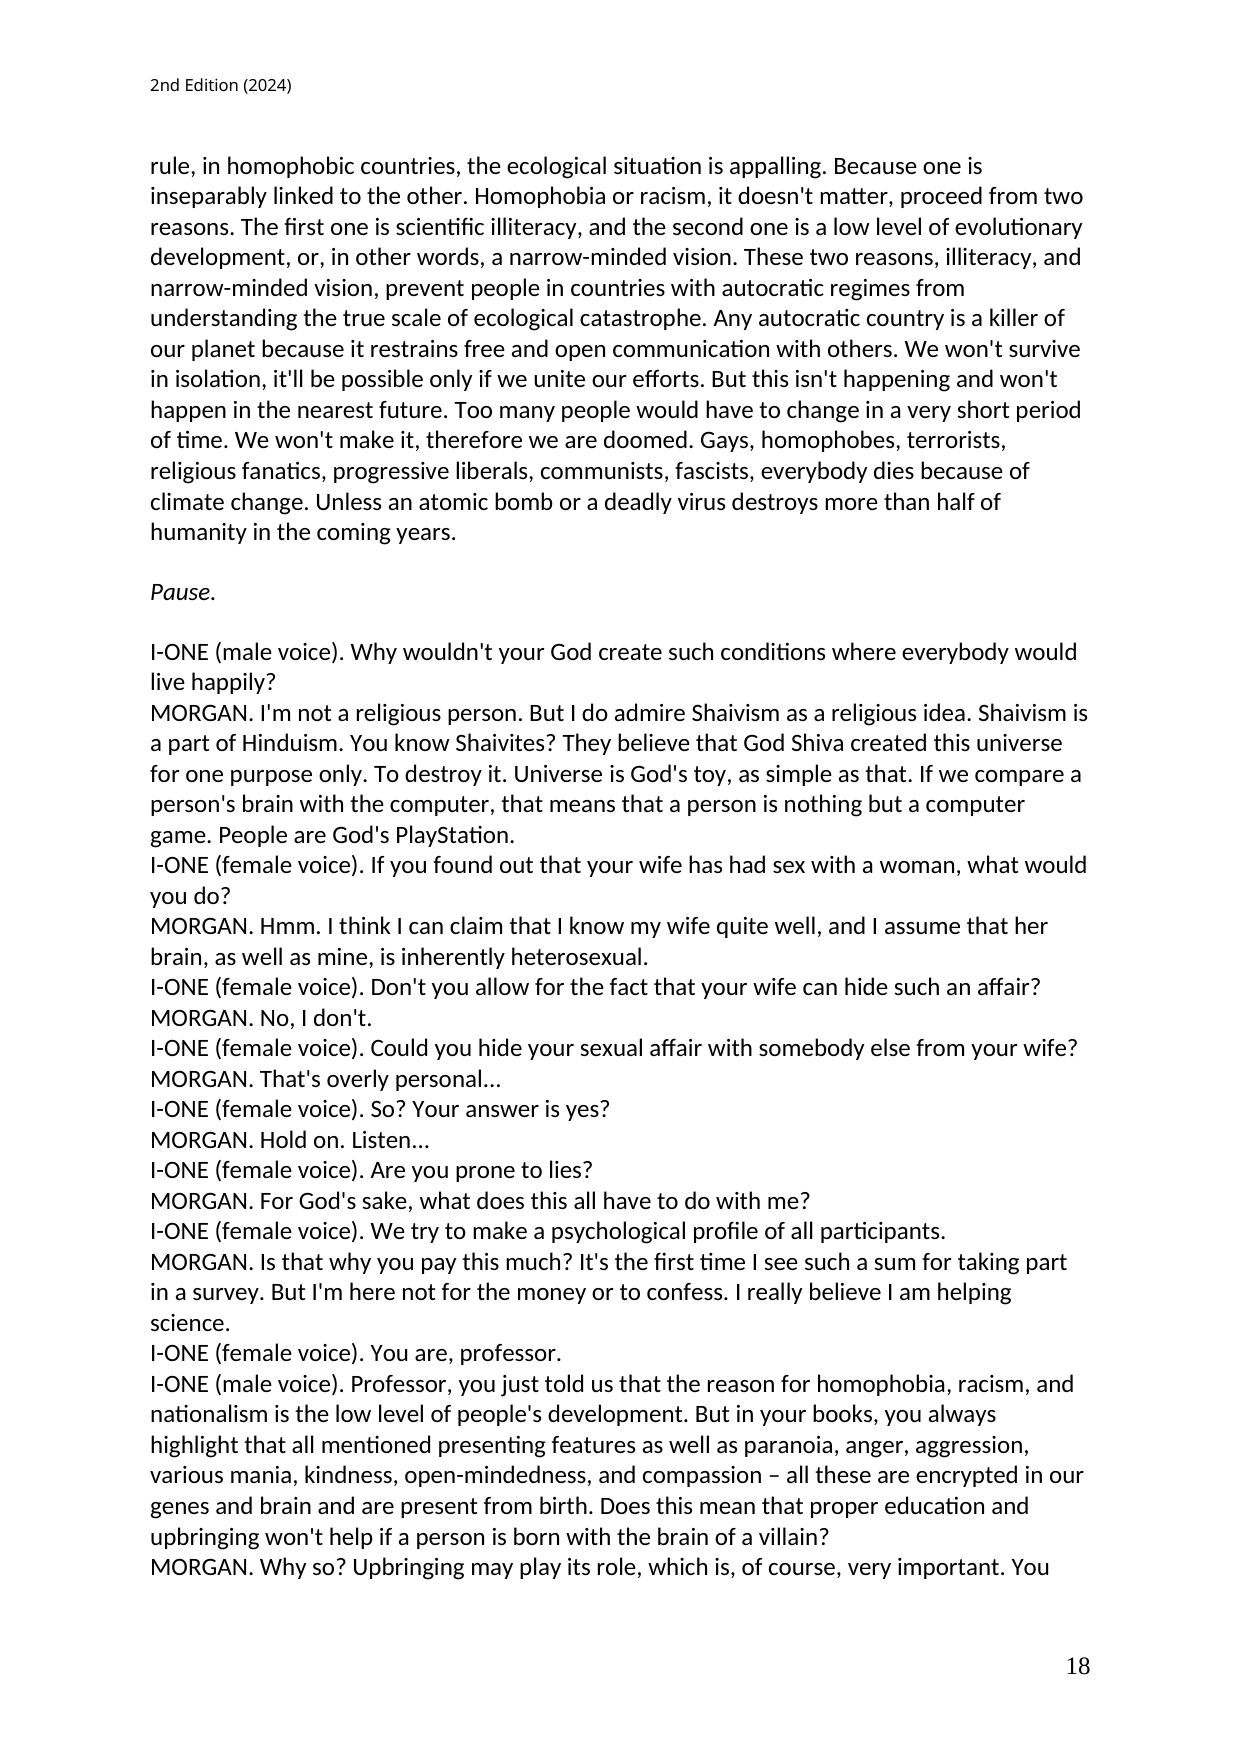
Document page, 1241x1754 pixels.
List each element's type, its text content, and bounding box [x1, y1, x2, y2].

text Pause. [150, 576, 1090, 606]
text I-ONE (male voice). Why wouldn't your God create such conditions where everybody would live happily? MORGAN. I'm not a religious person. But I do admire Shaivism as a religious idea. Shaivism is a part of Hinduism. You know Shaivites? They believe that God Shiva created this universe for one purpose only. To destroy it. Universe is God's toy, as simple as that. If we compare a person's brain with the computer, that means that a person is nothing but a computer game. People are God's PlayStation. I-ONE (female voice). If you found out that your wife has had sex with a woman, what would you do? [150, 636, 1090, 910]
text I-ONE (female voice). Could you hide your sexual affair with somebody else from your wife? MORGAN. That's overly personal... I-ONE (female voice). So? Your answer is yes? [150, 1032, 1090, 1124]
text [150, 1124, 1090, 1582]
text MORGAN. Hmm. I think I can claim that I know my wife quite well, and I assume that her brain, as well as mine, is inherently heterosexual. I-ONE (female voice). Don't you allow for the fact that your wife can hide such an affair? MORGAN. No, I don't. [150, 910, 1090, 1032]
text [150, 150, 1090, 547]
